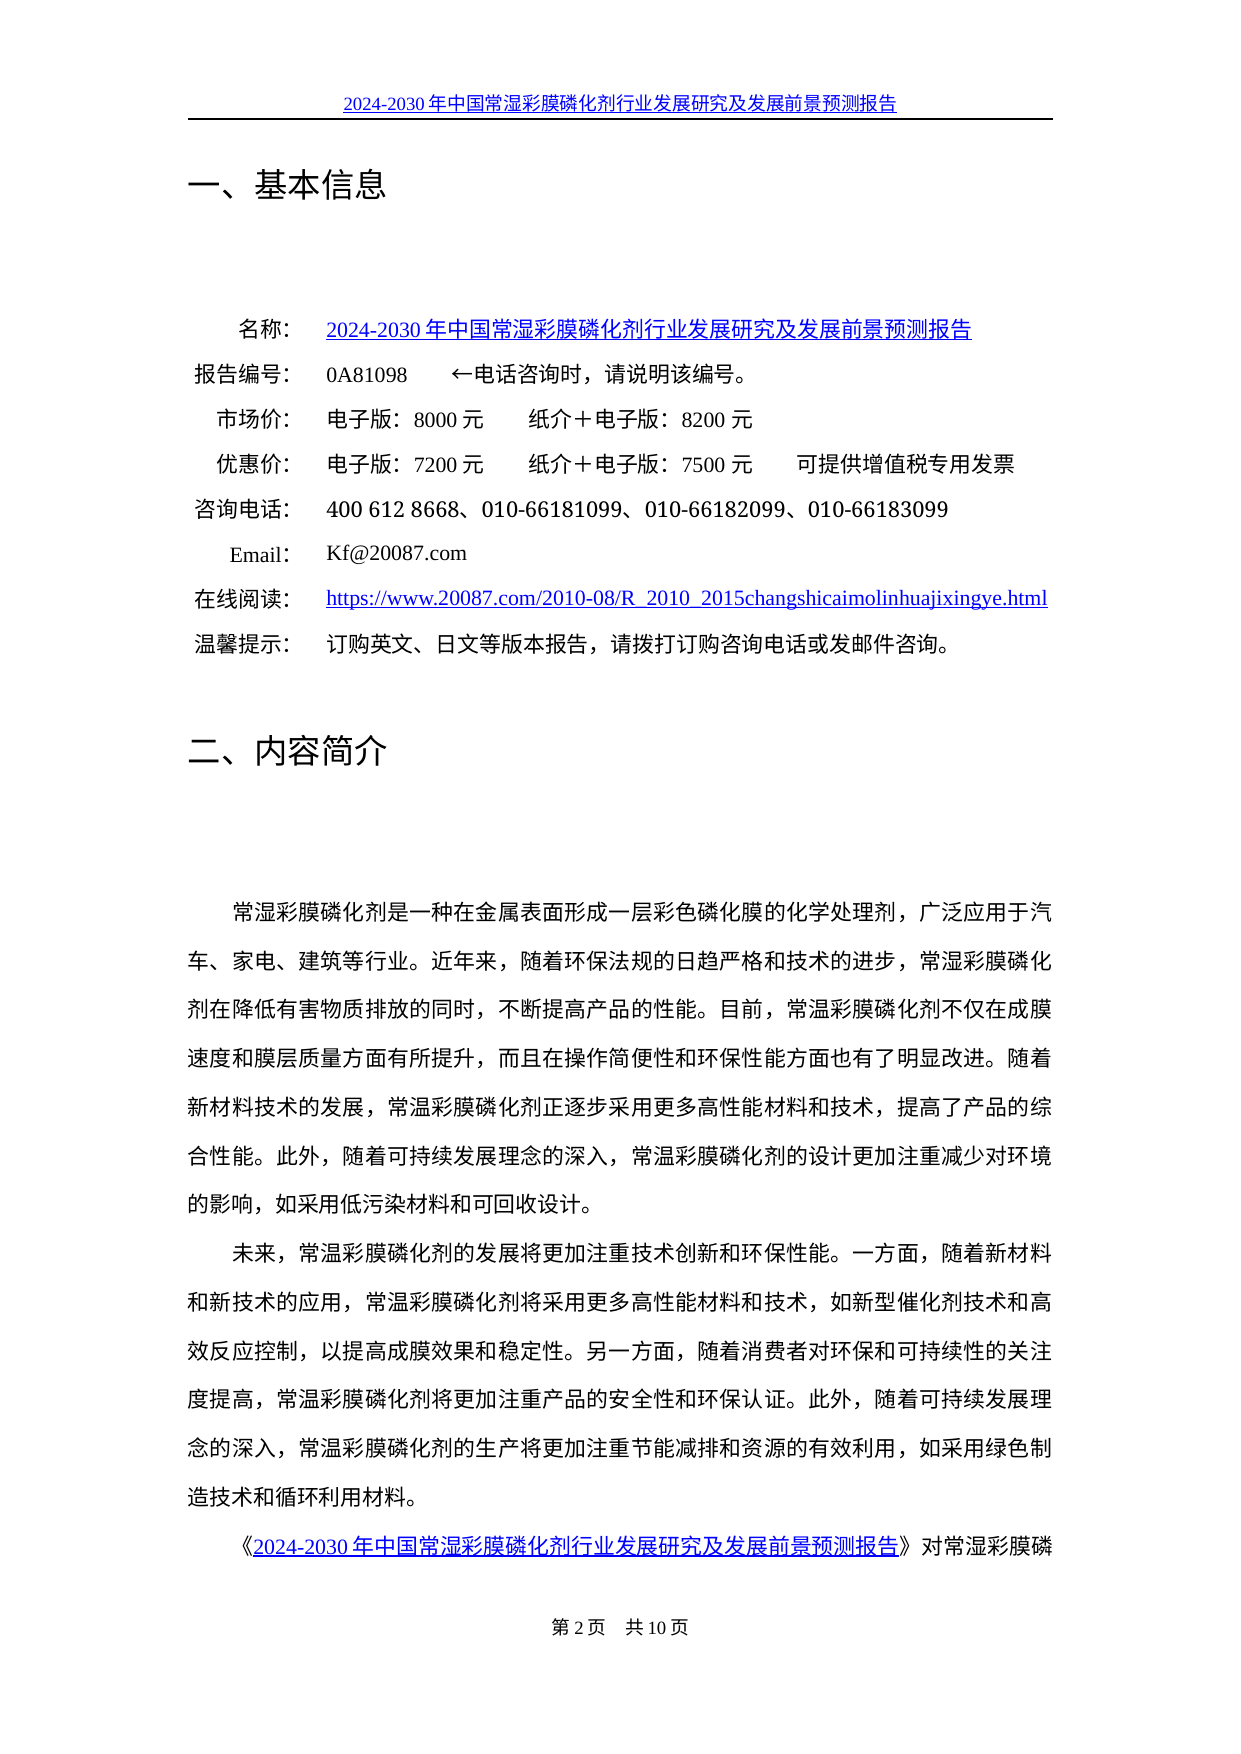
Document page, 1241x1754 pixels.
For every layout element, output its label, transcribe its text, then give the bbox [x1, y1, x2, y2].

table_cell 报告编号： [167, 357, 315, 402]
table_cell 电子版：8000 元 纸介＋电子版：8200 元 [315, 402, 1073, 447]
title 一、基本信息 [187, 150, 1053, 215]
table_header 名称： [167, 312, 315, 357]
table_cell 订购英文、日文等版本报告，请拨打订购咨询电话或发邮件咨询。 [315, 627, 1073, 672]
table_cell 温馨提示： [167, 627, 315, 672]
table_cell [315, 582, 1073, 627]
table_cell 0A81098 ←电话咨询时，请说明该编号。 [315, 357, 1073, 402]
table_cell 电子版：7200 元 纸介＋电子版：7500 元 可提供增值税专用发票 [315, 447, 1073, 492]
table_cell 市场价： [167, 402, 315, 447]
table_cell Kf@20087.com [315, 537, 1073, 582]
table_cell 在线阅读： [167, 582, 315, 627]
title 二、内容简介 [187, 717, 1053, 782]
table_cell 400 612 8668、010-66181099、010-66182099、010-66183099 [315, 492, 1073, 537]
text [187, 894, 1053, 1561]
table_cell 优惠价： [167, 447, 315, 492]
table_cell 咨询电话： [167, 492, 315, 537]
table_cell Email： [167, 537, 315, 582]
table_header 2024-2030年中国常湿彩膜磷化剂行业发展研究及发展前景预测报告 [315, 312, 1073, 357]
